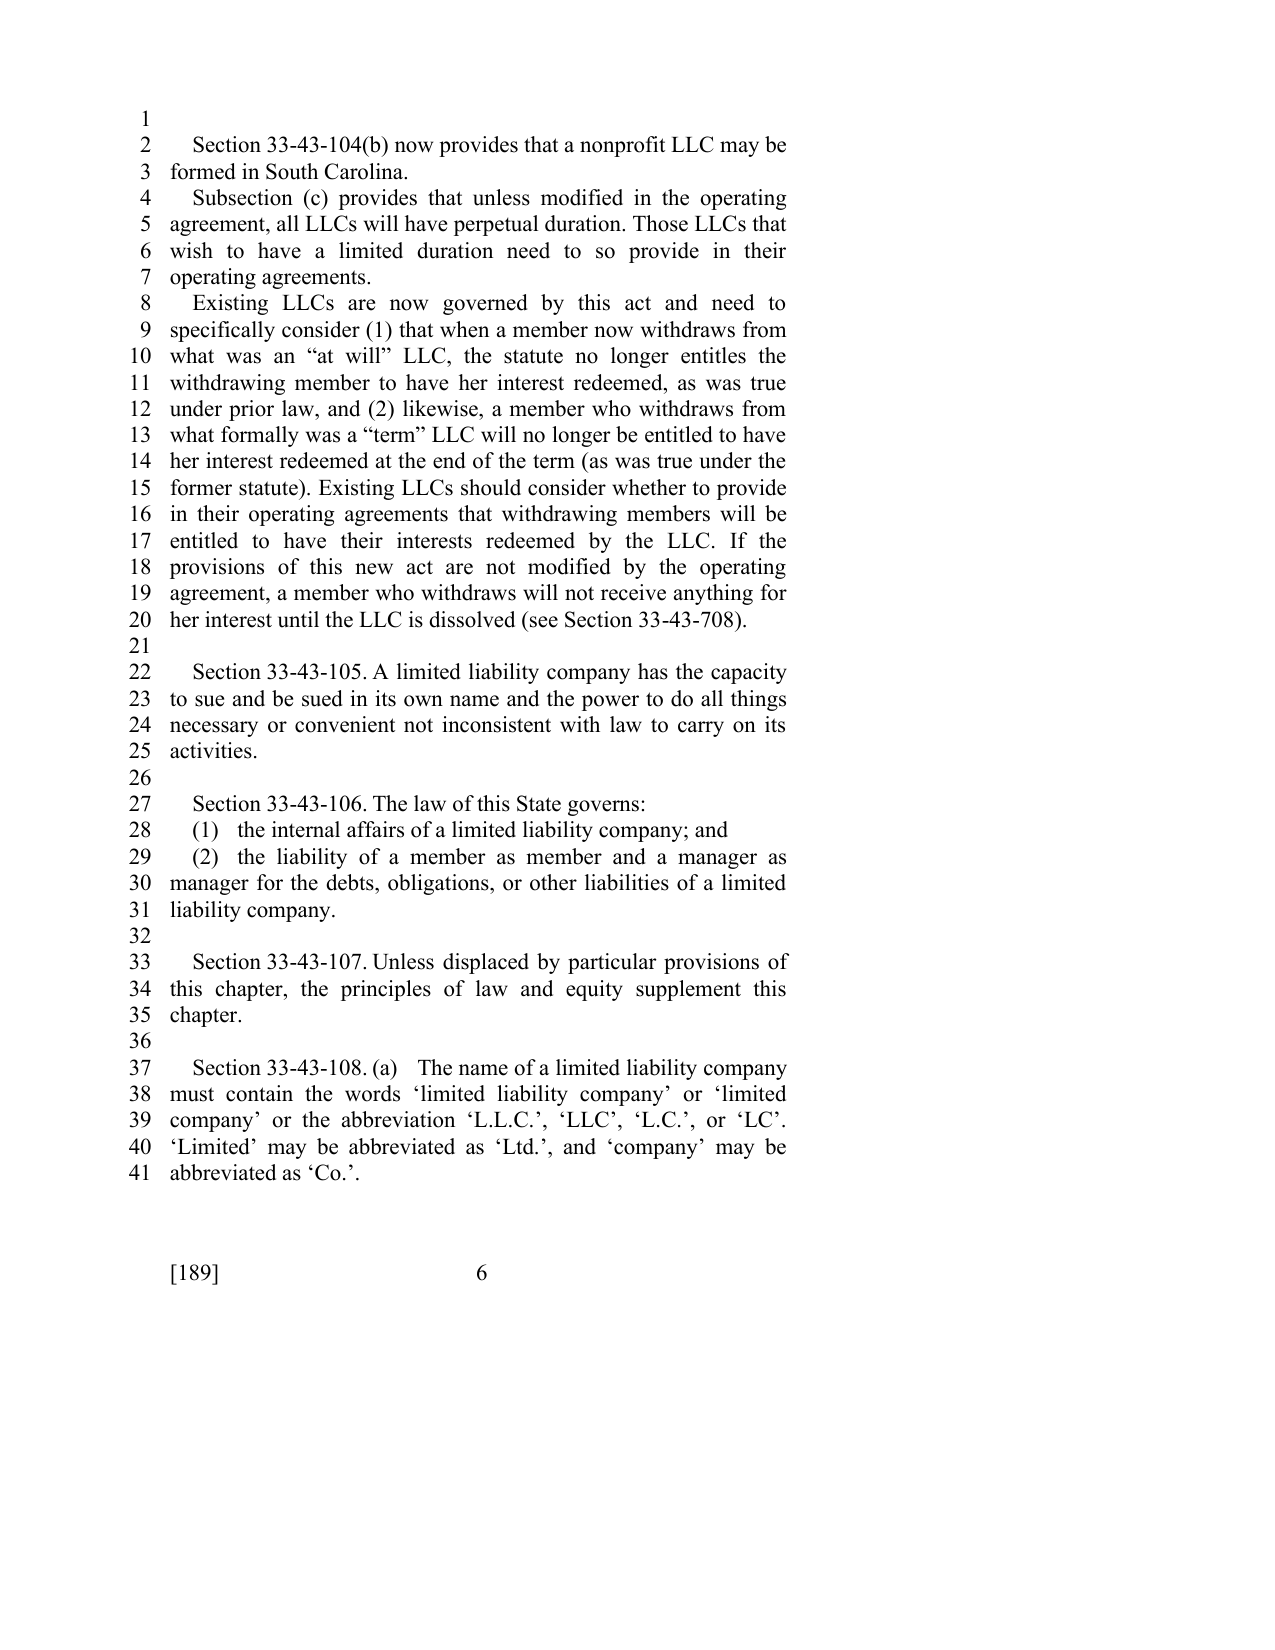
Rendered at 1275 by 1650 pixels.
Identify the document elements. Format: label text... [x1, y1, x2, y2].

text (2) the liability of a member as member and a manager as manager for the debts, obligations, or other liabilities of a limited liability company. [169, 843, 787, 922]
text Section 33-43-106. The law of this State governs: [169, 790, 787, 817]
text Existing LLCs are now governed by this act and need to specifically consider (1) that when a member now withdraws from what was an “at will” LLC, the statute no longer entitles the withdrawing member to have her interest redeemed, as was true under prior law, and (2) likewise, a member who withdraws from what formally was a “term” LLC will no longer be entitled to have her interest redeemed at the end of the term (as was true under the former statute). Existing LLCs should consider whether to provide in their operating agreements that withdrawing members will be entitled to have their interests redeemed by the LLC. If the provisions of this new act are not modified by the operating agreement, a member who withdraws will not receive anything for her interest until the LLC is dissolved (see Section 33-43-708). [169, 289, 787, 632]
text Section 33-43-107. Unless displaced by particular provisions of this chapter, the principles of law and equity supplement this chapter. [169, 948, 787, 1027]
text (1) the internal affairs of a limited liability company; and [169, 817, 787, 843]
text Section 33-43-104(b) now provides that a nonprofit LLC may be formed in South Carolina. [169, 131, 787, 184]
text Section 33-43-105. A limited liability company has the capacity to sue and be sued in its own name and the power to do all things necessary or convenient not inconsistent with law to carry on its activities. [169, 658, 787, 764]
text Subsection (c) provides that unless modified in the operating agreement, all LLCs will have perpetual duration. Those LLCs that wish to have a limited duration need to so provide in their operating agreements. [169, 184, 787, 289]
text Section 33-43-108. (a) The name of a limited liability company must contain the words ‘limited liability company’ or ‘limited company’ or the abbreviation ‘L.L.C.’, ‘LLC’, ‘L.C.’, or ‘LC’. ‘Limited’ may be abbreviated as ‘Ltd.’, and ‘company’ may be abbreviated as ‘Co.’. [169, 1054, 787, 1186]
